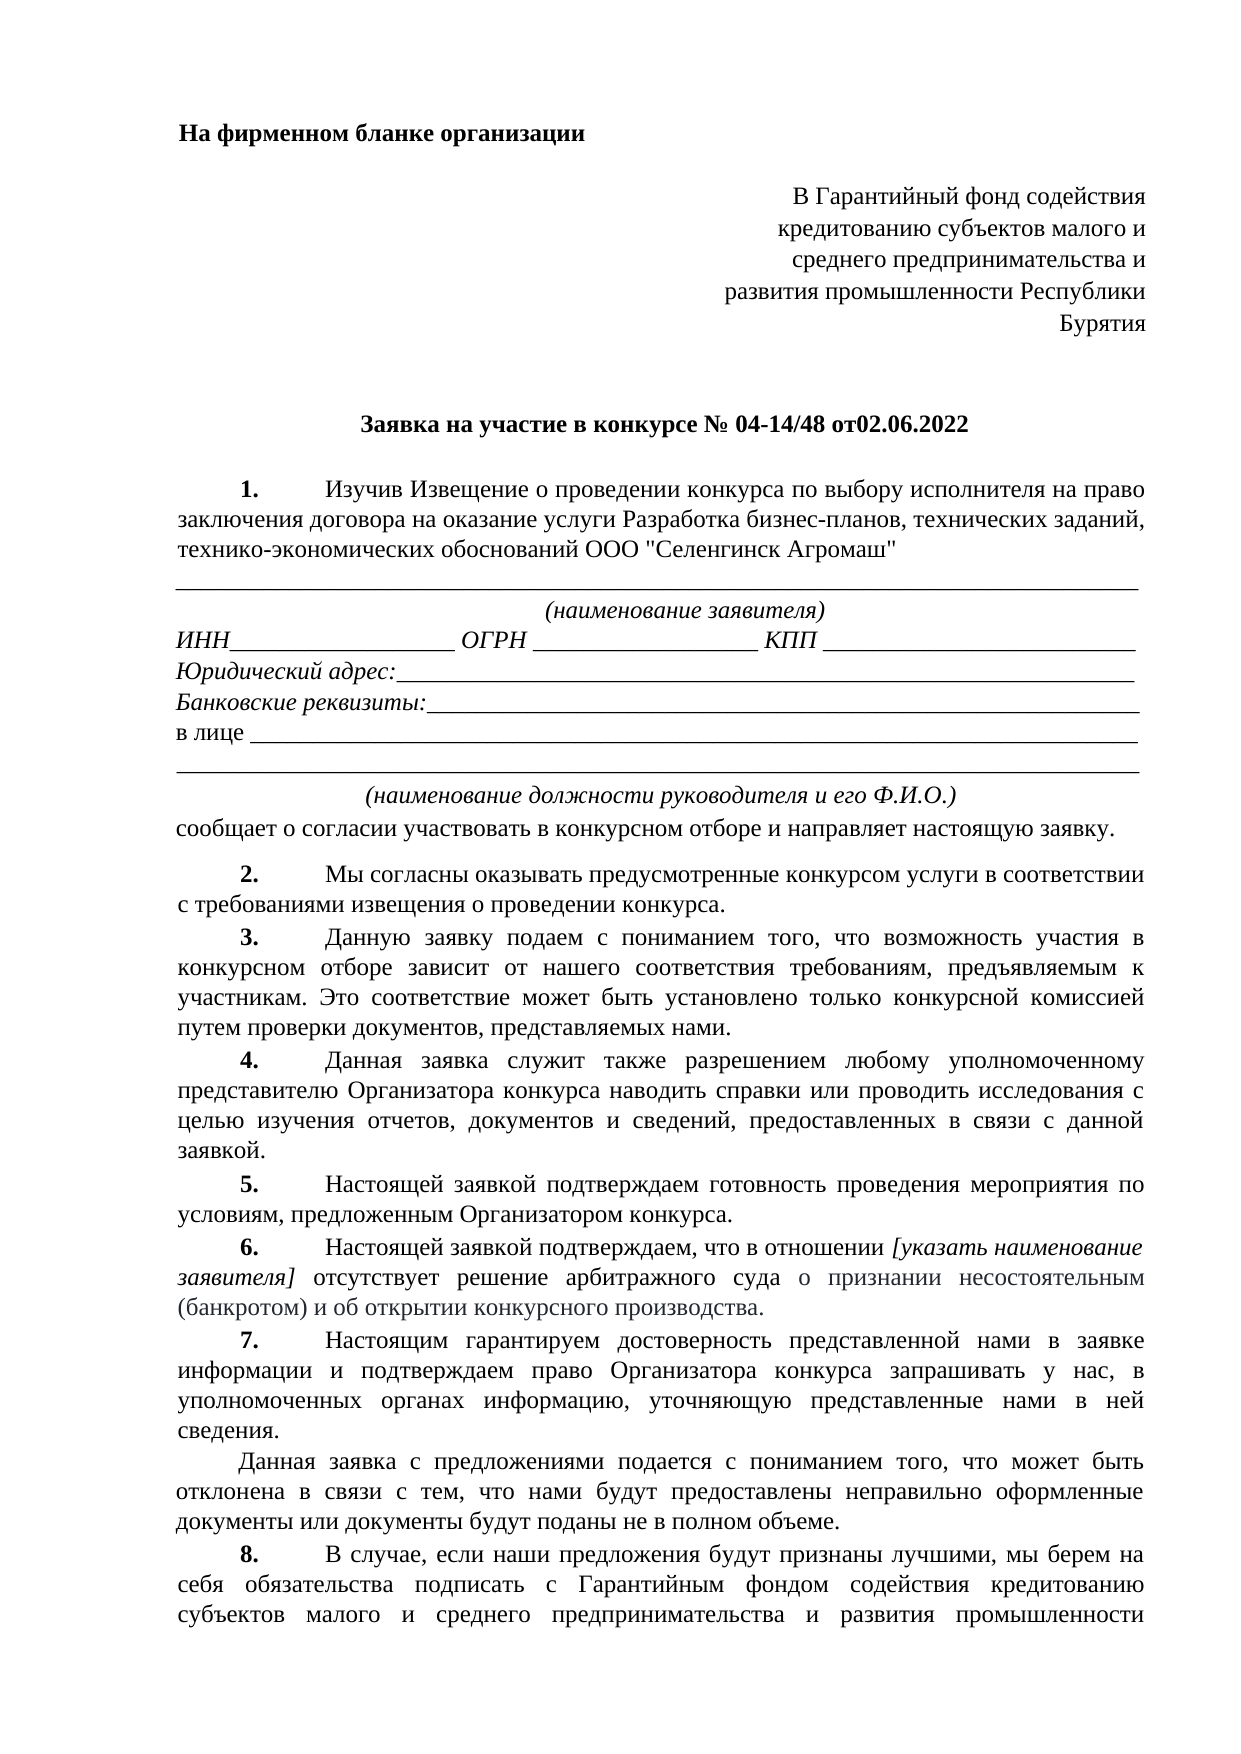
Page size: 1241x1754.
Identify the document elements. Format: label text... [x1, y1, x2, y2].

list Настоящим гарантируем достоверность представленной нами в заявке информации и подтверждаем право Организатора конкурса запрашивать у нас, в уполномоченных органах информацию, уточняющую представленные нами в ней сведения. [177, 1325, 1145, 1444]
text в лице _______________________________________________________________________ _____________________________________________________________________________ [176, 717, 1145, 776]
text _____________________________________________________________________________ (наименование заявителя) [176, 564, 1145, 623]
text Юридический адрес:___________________________________________________________ [176, 656, 1145, 685]
text (наименование должности руководителя и его Ф.И.О.) [177, 781, 1144, 809]
list Настоящей заявкой подтверждаем, что в отношении [указать наименование заявителя] отсутствует решение арбитражного суда о признании несостоятельным (банкротом) и об открытии конкурсного производства. [177, 1232, 1145, 1321]
text Данная заявка с предложениями подается с пониманием того, что может быть отклонена в связи с тем, что нами будут предоставлены неправильно оформленные документы или документы будут поданы не в полном объеме. [176, 1446, 1145, 1535]
list Мы согласны оказывать предусмотренные конкурсом услуги в соответствии с требованиями извещения о проведении конкурса. [177, 859, 1145, 918]
list Данная заявка служит также разрешением любому уполномоченному представителю Организатора конкурса наводить справки или проводить исследования с целью изучения отчетов, документов и сведений, предоставленных в связи с данной заявкой. [177, 1045, 1145, 1164]
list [177, 1539, 1145, 1628]
list Настоящей заявкой подтверждаем готовность проведения мероприятия по условиям, предложенным Организатором конкурса. [177, 1169, 1145, 1228]
text ИНН__________________ ОГРН __________________ КПП _________________________ [176, 625, 1145, 654]
text На фирменном бланке организации [179, 118, 1152, 147]
text В Гарантийный фонд содействия кредитованию субъектов малого и среднего предпринимательства и развития промышленности Республики Бурятия [693, 181, 1146, 337]
subtitle Заявка на участие в конкурсе № 04-14/48 от02.06.2022 [177, 409, 1152, 438]
list Изучив Извещение о проведении конкурса по выбору исполнителя на право заключения договора на оказание услуги Разработка бизнес-планов, технических заданий, технико-экономических обоснований ООО "Селенгинск Агромаш" [177, 474, 1145, 563]
text Банковские реквизиты:_________________________________________________________ [176, 687, 1145, 715]
list Данную заявку подаем с пониманием того, что возможность участия в конкурсном отборе зависит от нашего соответствия требованиям, предъявляемым к участникам. Это соответствие может быть установлено только конкурсной комиссией путем проверки документов, представляемых нами. [177, 922, 1145, 1041]
text сообщает о согласии участвовать в конкурсном отборе и направляет настоящую заявку. [176, 813, 1145, 842]
